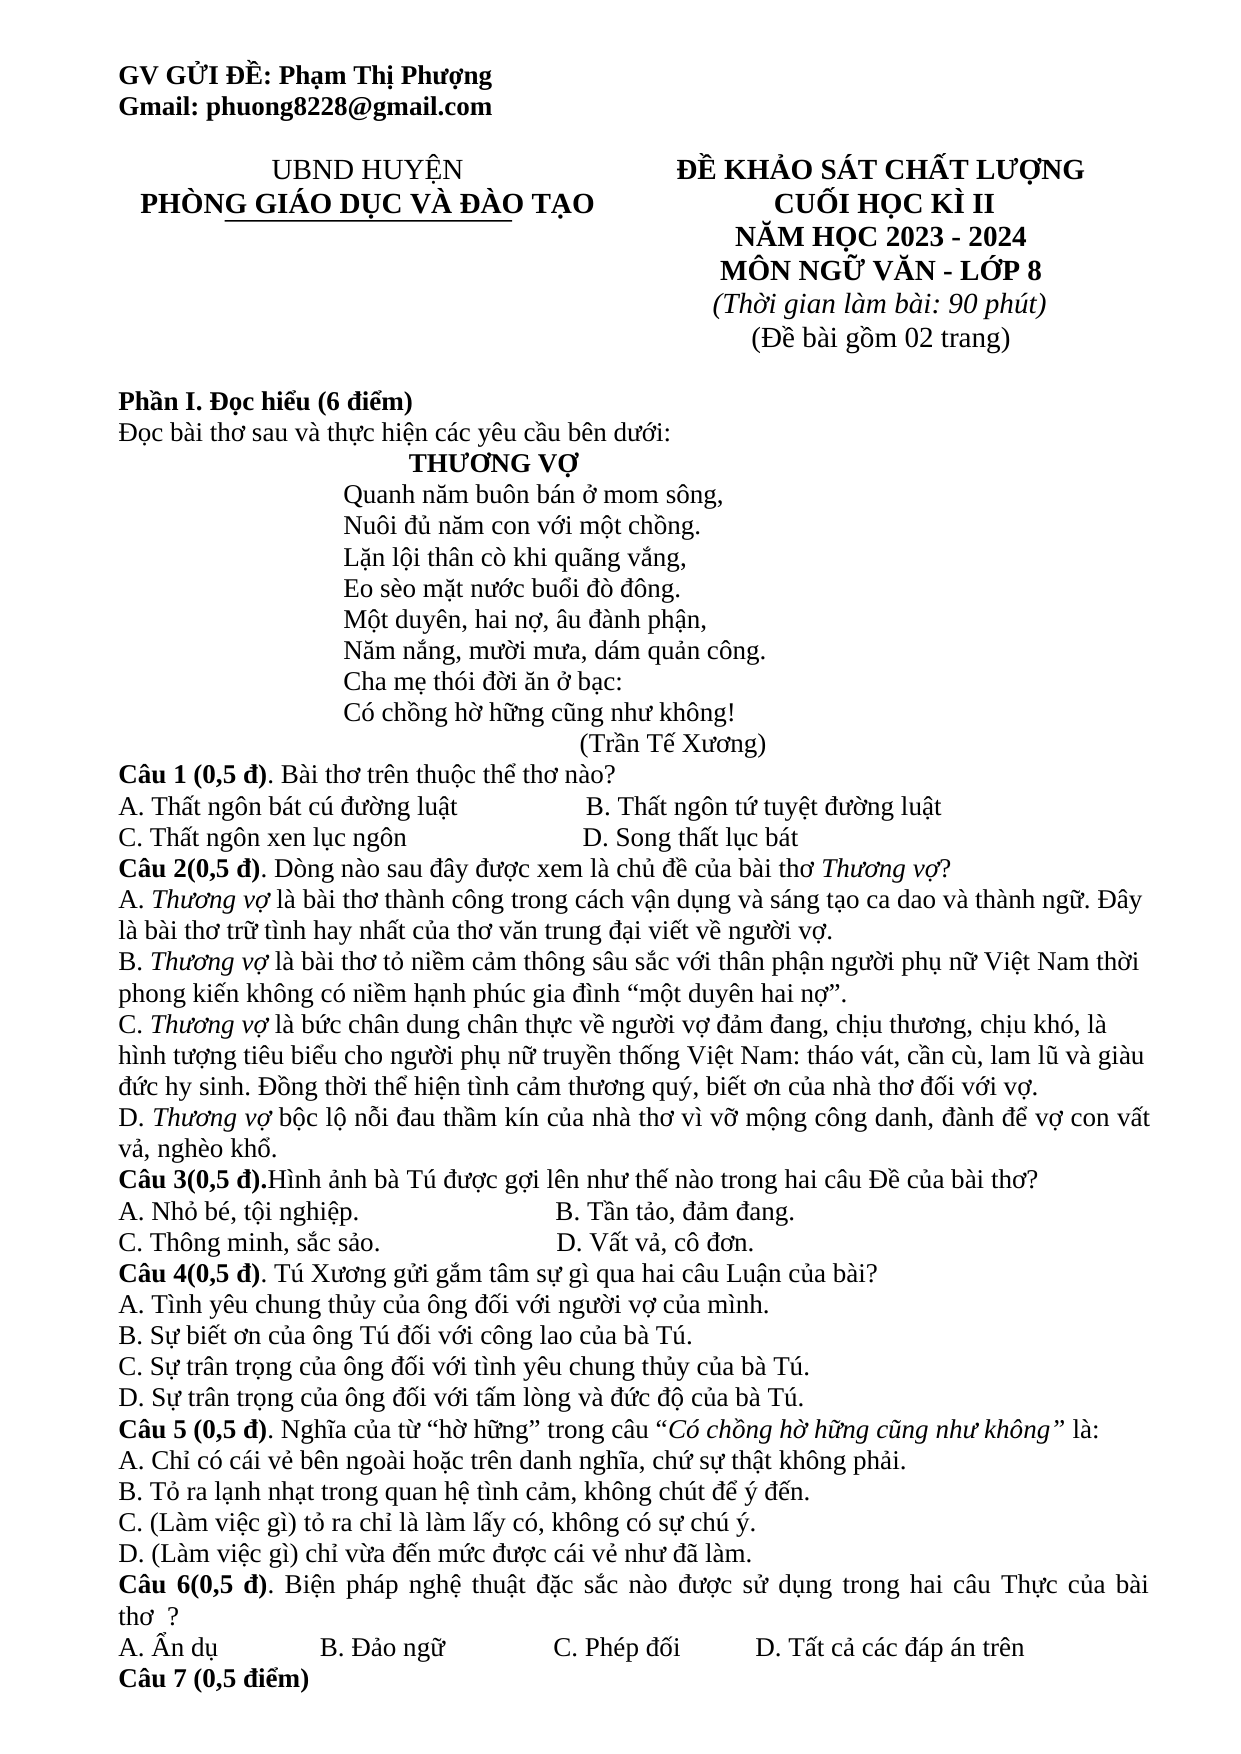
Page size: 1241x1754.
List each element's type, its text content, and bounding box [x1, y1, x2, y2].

text Câu 7 (0,5 điểm) [118, 1662, 1152, 1693]
text Năm nắng, mười mưa, dám quản công. [343, 634, 1152, 665]
text (Trần Tế Xương) [343, 727, 1152, 759]
text Câu 1 (0,5 đ). Bài thơ trên thuộc thể thơ nào? [118, 759, 1152, 790]
text Lặn lội thân cò khi quãng vắng, [343, 541, 1152, 572]
text Câu 2(0,5 đ). Dòng nào sau đây được xem là chủ đề của bài thơ Thương vợ? [118, 852, 1152, 883]
text Phần I. Đọc hiểu (6 điểm) [118, 385, 1152, 416]
text Eo sèo mặt nước buổi đò đông. [343, 572, 1152, 603]
table_header UBND HUYỆN PHÒNG GIÁO DỤC VÀ ĐÀO TẠO [118, 153, 617, 354]
text A. Chỉ có cái vẻ bên ngoài hoặc trên danh nghĩa, chứ sự thật không phải. [118, 1444, 1152, 1475]
text GV GỬI ĐỀ: Phạm Thị Phượng [118, 59, 1152, 90]
text Đọc bài thơ sau và thực hiện các yêu cầu bên dưới: [118, 416, 1152, 447]
text Một duyên, hai nợ, âu đành phận, [343, 603, 1152, 634]
text B. Tỏ ra lạnh nhạt trong quan hệ tình cảm, không chút để ý đến. [118, 1475, 1152, 1506]
text Câu 3(0,5 đ).Hình ảnh bà Tú được gợi lên như thế nào trong hai câu Đề của bài thơ? [118, 1163, 1152, 1195]
text Câu 4(0,5 đ). Tú Xương gửi gắm tâm sự gì qua hai câu Luận của bài? [118, 1257, 1152, 1288]
text Gmail: phuong8228@gmail.com [118, 90, 1152, 121]
text C. Thất ngôn xen lục ngôn D. Song thất lục bát [118, 821, 1152, 852]
text B. Sự biết ơn của ông Tú đối với công lao của bà Tú. [118, 1319, 1152, 1350]
text Quanh năm buôn bán ở mom sông, [343, 478, 1152, 509]
text D. Sự trân trọng của ông đối với tấm lòng và đức độ của bà Tú. [118, 1382, 1152, 1413]
text A. Nhỏ bé, tội nghiệp. B. Tần tảo, đảm đang. [118, 1195, 1152, 1226]
text C. Thông minh, sắc sảo. D. Vất vả, cô đơn. [118, 1226, 1152, 1257]
text C. (Làm việc gì) tỏ ra chỉ là làm lấy có, không có sự chú ý. [118, 1506, 1152, 1537]
text C. Sự trân trọng của ông đối với tình yêu chung thủy của bà Tú. [118, 1350, 1152, 1382]
text Câu 6(0,5 đ). Biện pháp nghệ thuật đặc sắc nào được sử dụng trong hai câu Thực của bài thơ ? [118, 1568, 1152, 1631]
text A. Thất ngôn bát cú đường luật B. Thất ngôn tứ tuyệt đường luật [118, 790, 1152, 821]
text A. Tình yêu chung thủy của ông đối với người vợ của mình. [118, 1288, 1152, 1319]
text Nuôi đủ năm con với một chồng. [343, 509, 1152, 541]
table_header ĐỀ KHẢO SÁT CHẤT LƯỢNG CUỐI HỌC KÌ II NĂM HỌC 2023 - 2024 MÔN NGỮ VĂN - LỚP 8 (Thời gian làm bài: 90 phút) (Đề bài gồm 02 trang) [617, 153, 1145, 354]
text Cha mẹ thói đời ăn ở bạc: [343, 665, 1152, 696]
text A. Ẩn dụ B. Đảo ngữ C. Phép đối D. Tất cả các đáp án trên [118, 1631, 1152, 1662]
text D. (Làm việc gì) chỉ vừa đến mức được cái vẻ như đã làm. [118, 1537, 1152, 1568]
text Có chồng hờ hững cũng như không! [343, 696, 1152, 727]
text A. Thương vợ là bài thơ thành công trong cách vận dụng và sáng tạo ca dao và thành ngữ. Đây là bài thơ trữ tình hay nhất của thơ văn trung đại viết về người vợ. B. Thương vợ là bài thơ tỏ niềm cảm thông sâu sắc với thân phận người phụ nữ Việt Nam thời phong kiến không có niềm hạnh phúc gia đình “một duyên hai nợ”. C. Thương vợ là bức chân dung chân thực về người vợ đảm đang, chịu thương, chịu khó, là hình tượng tiêu biểu cho người phụ nữ truyền thống Việt Nam: tháo vát, cần cù, lam lũ và giàu đức hy sinh. Đồng thời thể hiện tình cảm thương quý, biết ơn của nhà thơ đối với vợ. [118, 883, 1152, 1101]
text THƯƠNG VỢ [118, 447, 1152, 478]
text Câu 5 (0,5 đ). Nghĩa của từ “hờ hững” trong câu “Có chồng hờ hững cũng như không” là: [118, 1413, 1152, 1444]
text D. Thương vợ bộc lộ nỗi đau thầm kín của nhà thơ vì vỡ mộng công danh, đành để vợ con vất vả, nghèo khổ. [118, 1101, 1152, 1163]
